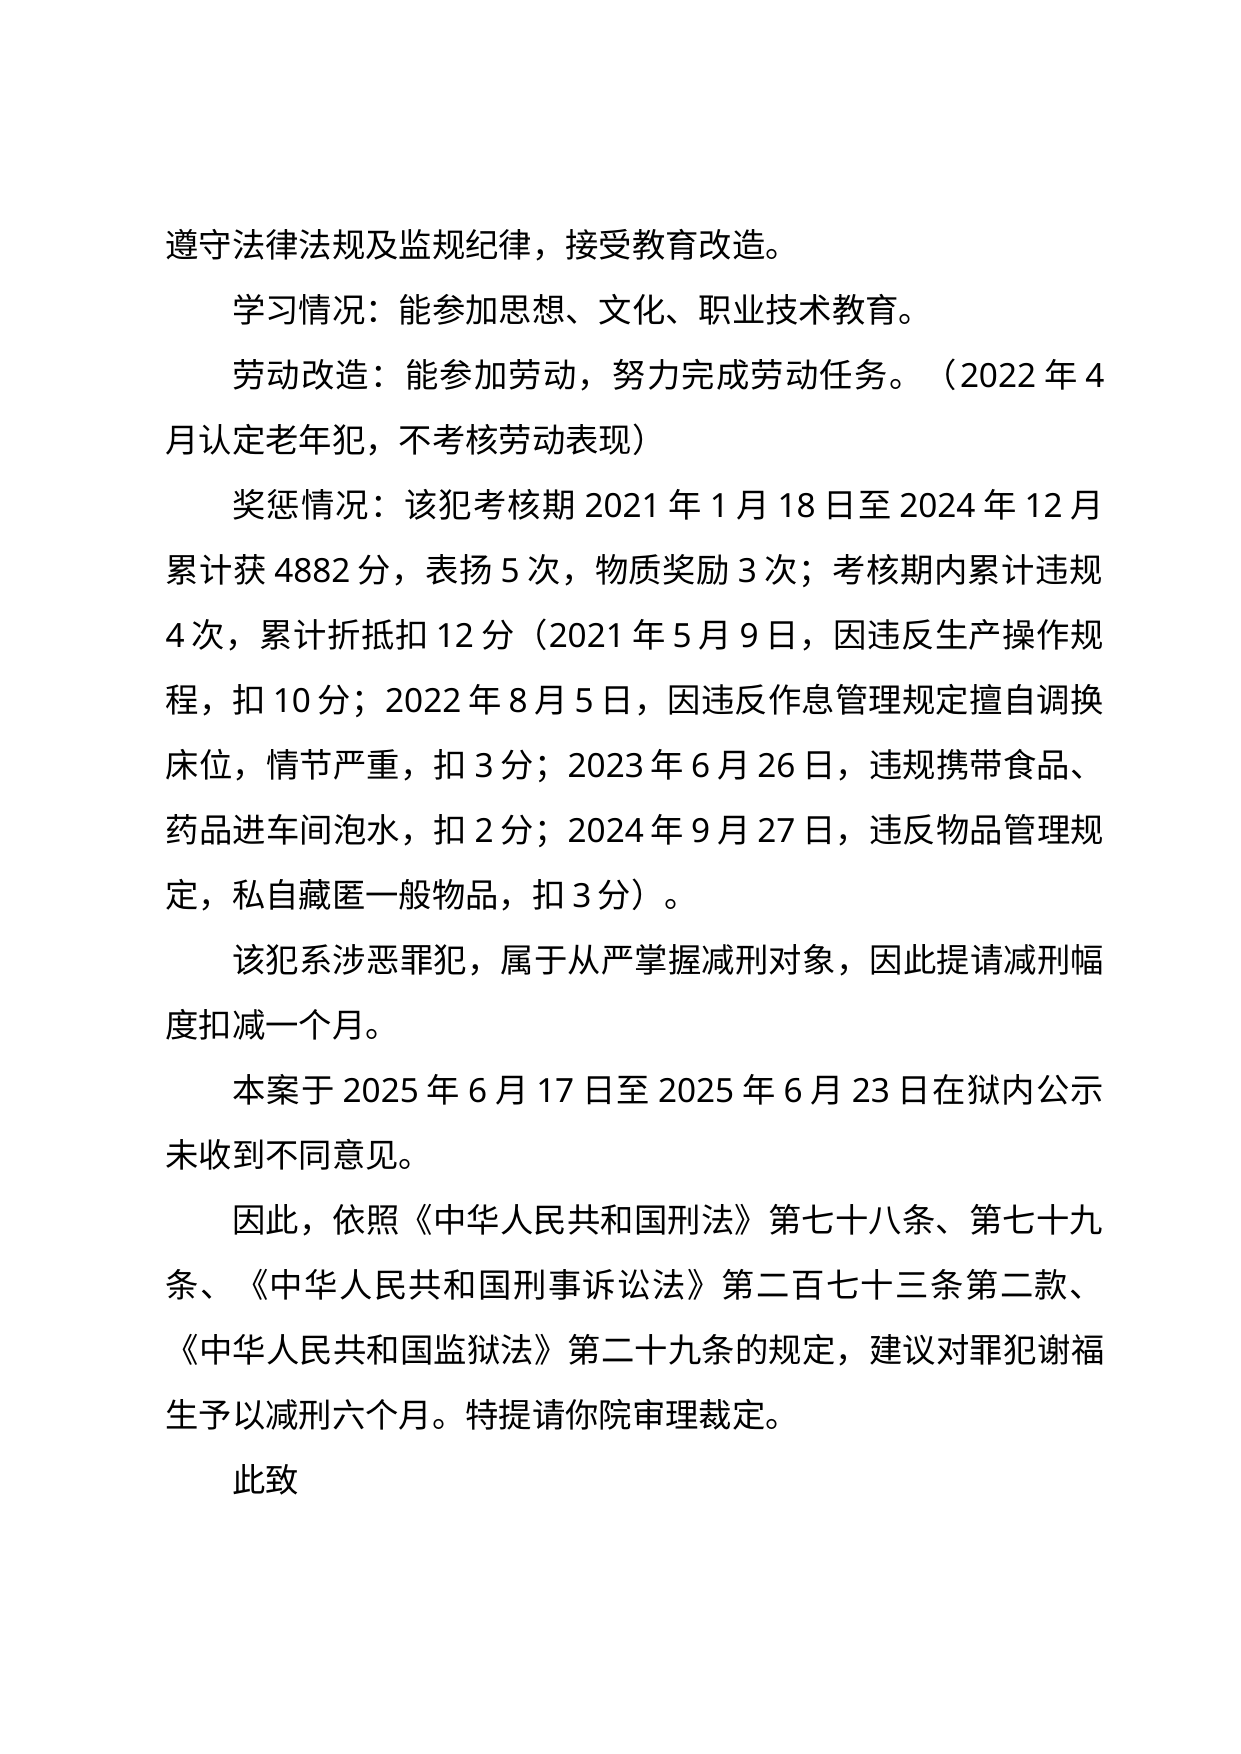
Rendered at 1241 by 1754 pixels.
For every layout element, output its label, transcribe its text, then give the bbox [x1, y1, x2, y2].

text 该犯系涉恶罪犯，属于从严掌握减刑对象，因此提请减刑幅度扣减一个月。 [165, 926, 1104, 1056]
text 学习情况：能参加思想、文化、职业技术教育。 [165, 276, 1104, 341]
text 本案于2025年6月17日至2025年6月23日在狱内公示未收到不同意见。 [165, 1056, 1104, 1186]
text 奖惩情况：该犯考核期2021年1月18日至2024年12月累计获4882分，表扬5次，物质奖励3次；考核期内累计违规4次，累计折抵扣12分（2021年5月9日，因违反生产操作规程，扣10分；2022年8月5日，因违反作息管理规定擅自调换床位，情节严重，扣3分；2023年6月26日，违规携带食品、药品进车间泡水，扣2分；2024年9月27日，违反物品管理规定，私自藏匿一般物品，扣3分）。 [165, 471, 1104, 926]
text 劳动改造：能参加劳动，努力完成劳动任务。（2022年4月认定老年犯，不考核劳动表现） [165, 341, 1104, 471]
text 因此，依照《中华人民共和国刑法》第七十八条、第七十九条、《中华人民共和国刑事诉讼法》第二百七十三条第二款、《中华人民共和国监狱法》第二十九条的规定，建议对罪犯谢福生予以减刑六个月。特提请你院审理裁定。 [165, 1186, 1104, 1446]
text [165, 211, 1104, 276]
text 此致 [165, 1446, 1104, 1511]
